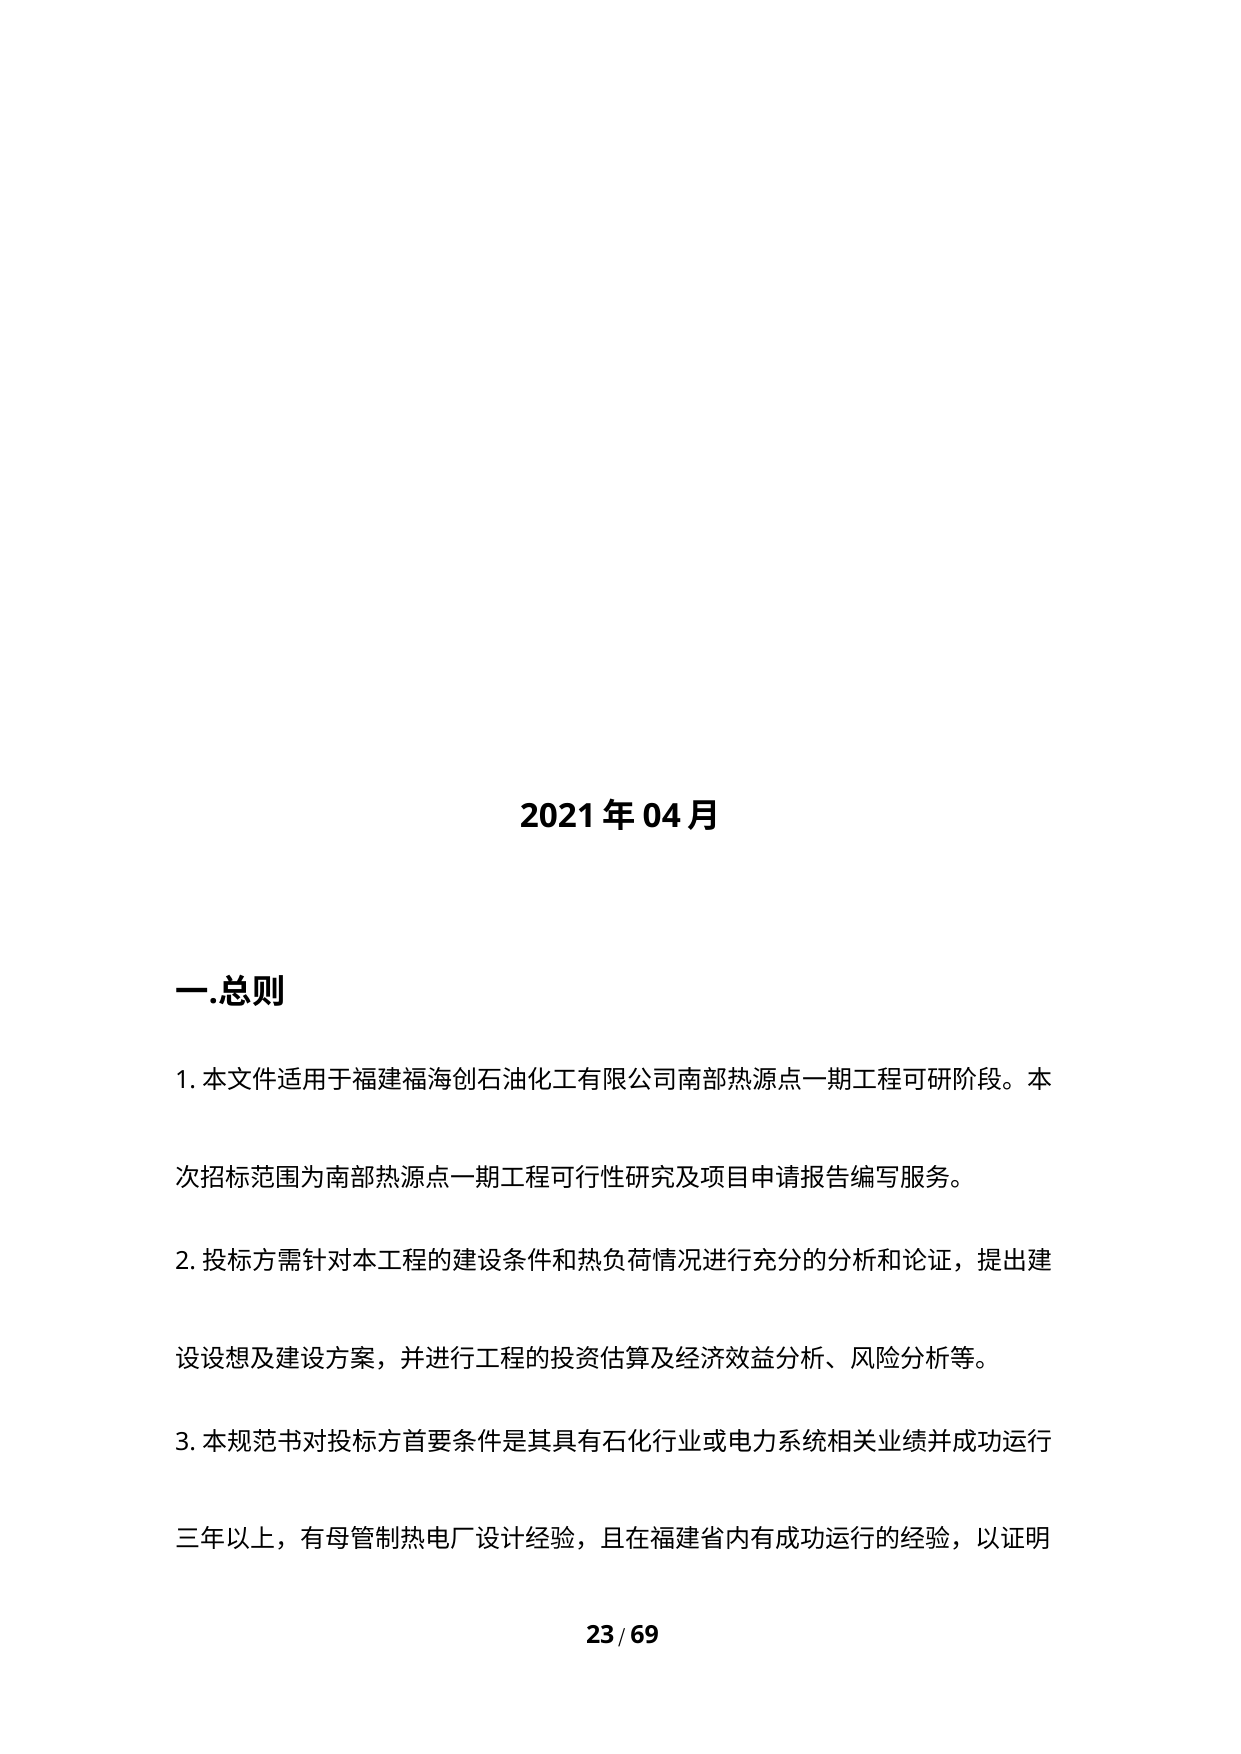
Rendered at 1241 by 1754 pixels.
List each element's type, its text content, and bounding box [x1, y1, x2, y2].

subtitle 总则 [175, 958, 1065, 1023]
text 2021年04月 [175, 782, 1065, 847]
text 2. 投标方需针对本工程的建设条件和热负荷情况进行充分的分析和论证，提出建设设想及建设方案，并进行工程的投资估算及经济效益分析、风险分析等。 [175, 1226, 1065, 1389]
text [175, 1407, 1065, 1569]
text 1. 本文件适用于福建福海创石油化工有限公司南部热源点一期工程可研阶段。本次招标范围为南部热源点一期工程可行性研究及项目申请报告编写服务。 [175, 1046, 1065, 1208]
